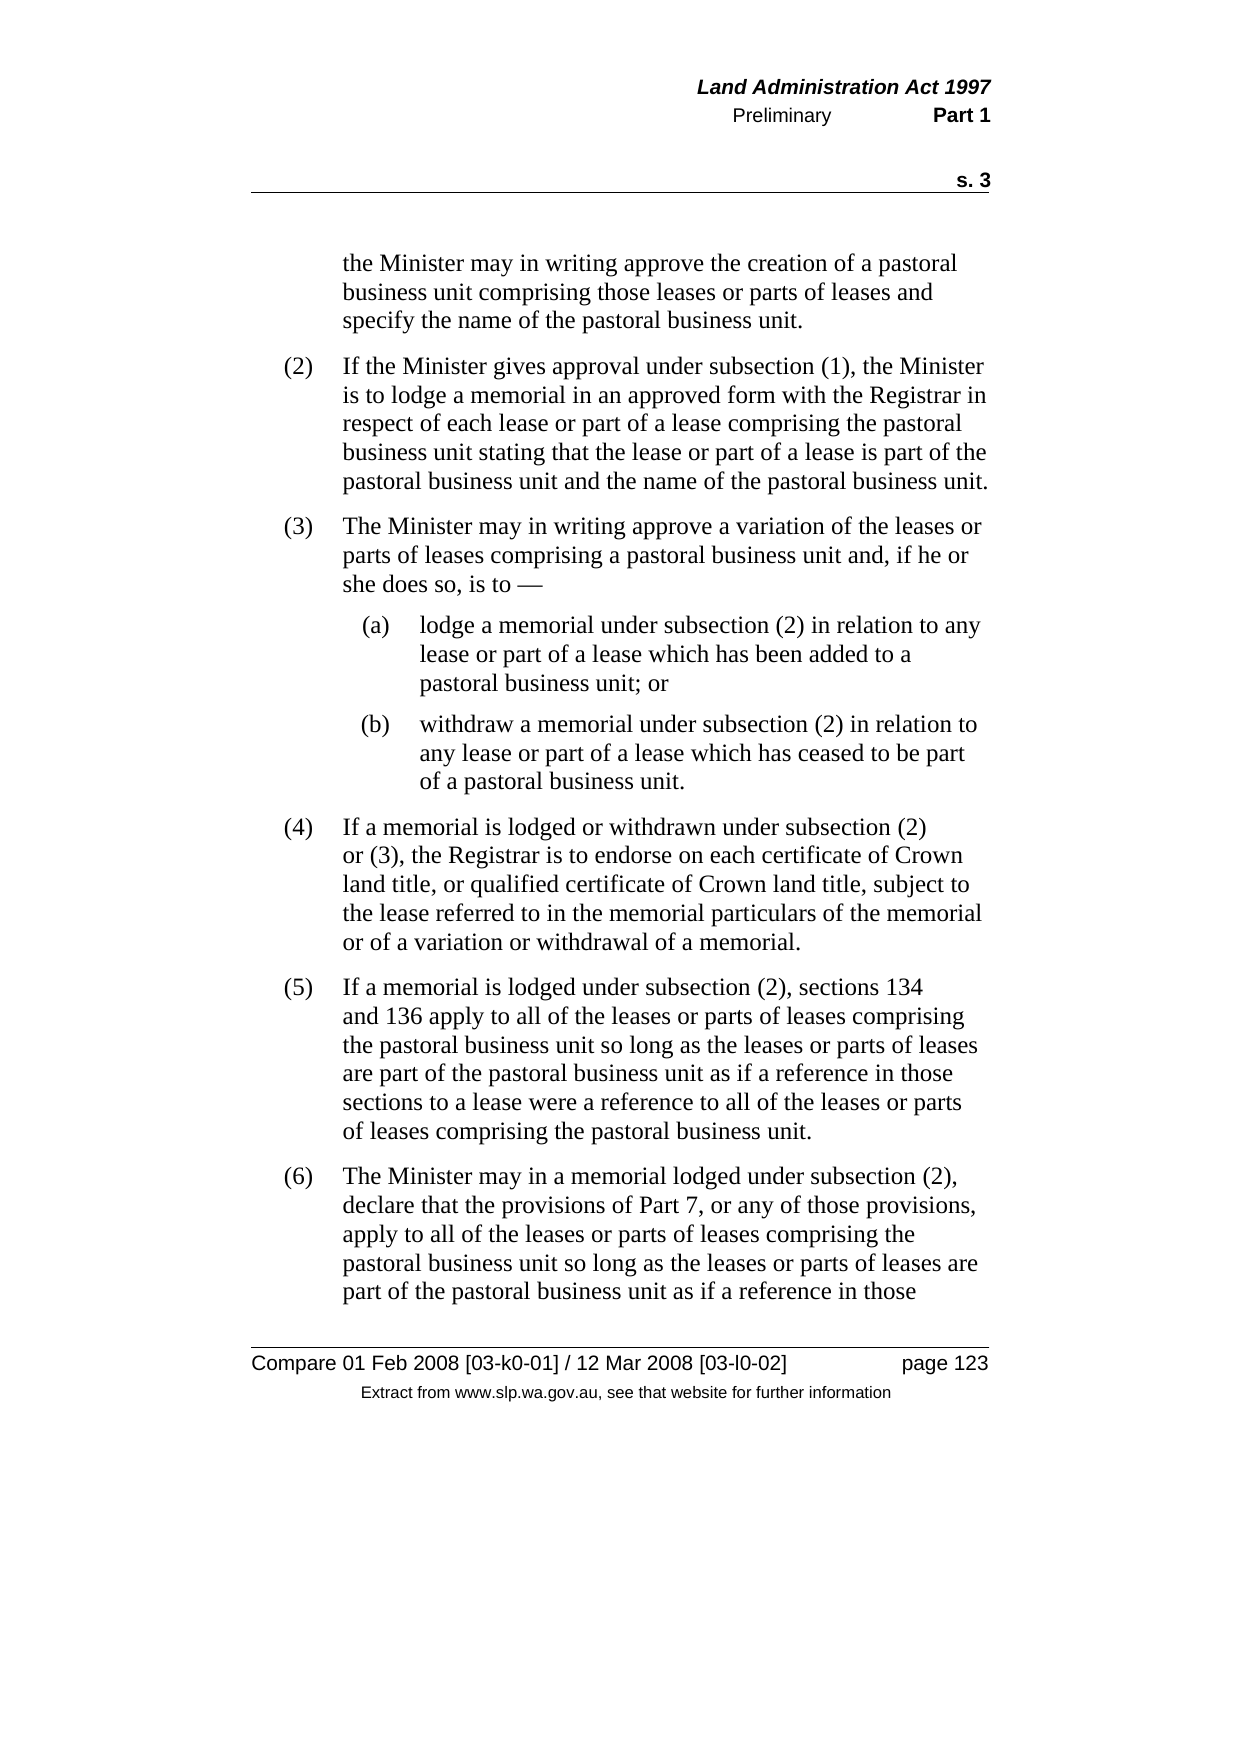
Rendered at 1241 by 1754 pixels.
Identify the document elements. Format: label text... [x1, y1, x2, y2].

text (4) If a memorial is lodged or withdrawn under subsection (2) or (3), the Registrar is to endorse on each certificate of Crown land title, or qualified certificate of Crown land title, subject to the lease referred to in the memorial particulars of the memorial or of a variation or withdrawal of a memorial. [251, 812, 989, 956]
text (b) withdraw a memorial under subsection (2) in relation to any lease or part of a lease which has ceased to be part of a pastoral business unit. [251, 709, 989, 795]
text (5) If a memorial is lodged under subsection (2), sections 134 and 136 apply to all of the leases or parts of leases comprising the pastoral business unit so long as the leases or parts of leases are part of the pastoral business unit as if a reference in those sections to a lease were a reference to all of the leases or parts of leases comprising the pastoral business unit. [251, 972, 989, 1145]
text the Minister may in writing approve the creation of a pastoral business unit comprising those leases or parts of leases and specify the name of the pastoral business unit. [251, 248, 989, 334]
text (3) The Minister may in writing approve a variation of the leases or parts of leases comprising a pastoral business unit and, if he or she does so, is to — [251, 511, 989, 598]
text (2) If the Minister gives approval under subsection (1), the Minister is to lodge a memorial in an approved form with the Registrar in respect of each lease or part of a lease comprising the pastoral business unit stating that the lease or part of a lease is part of the pastoral business unit and the name of the pastoral business unit. [251, 351, 989, 495]
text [251, 1161, 989, 1305]
text (a) lodge a memorial under subsection (2) in relation to any lease or part of a lease which has been added to a pastoral business unit; or [251, 610, 989, 696]
